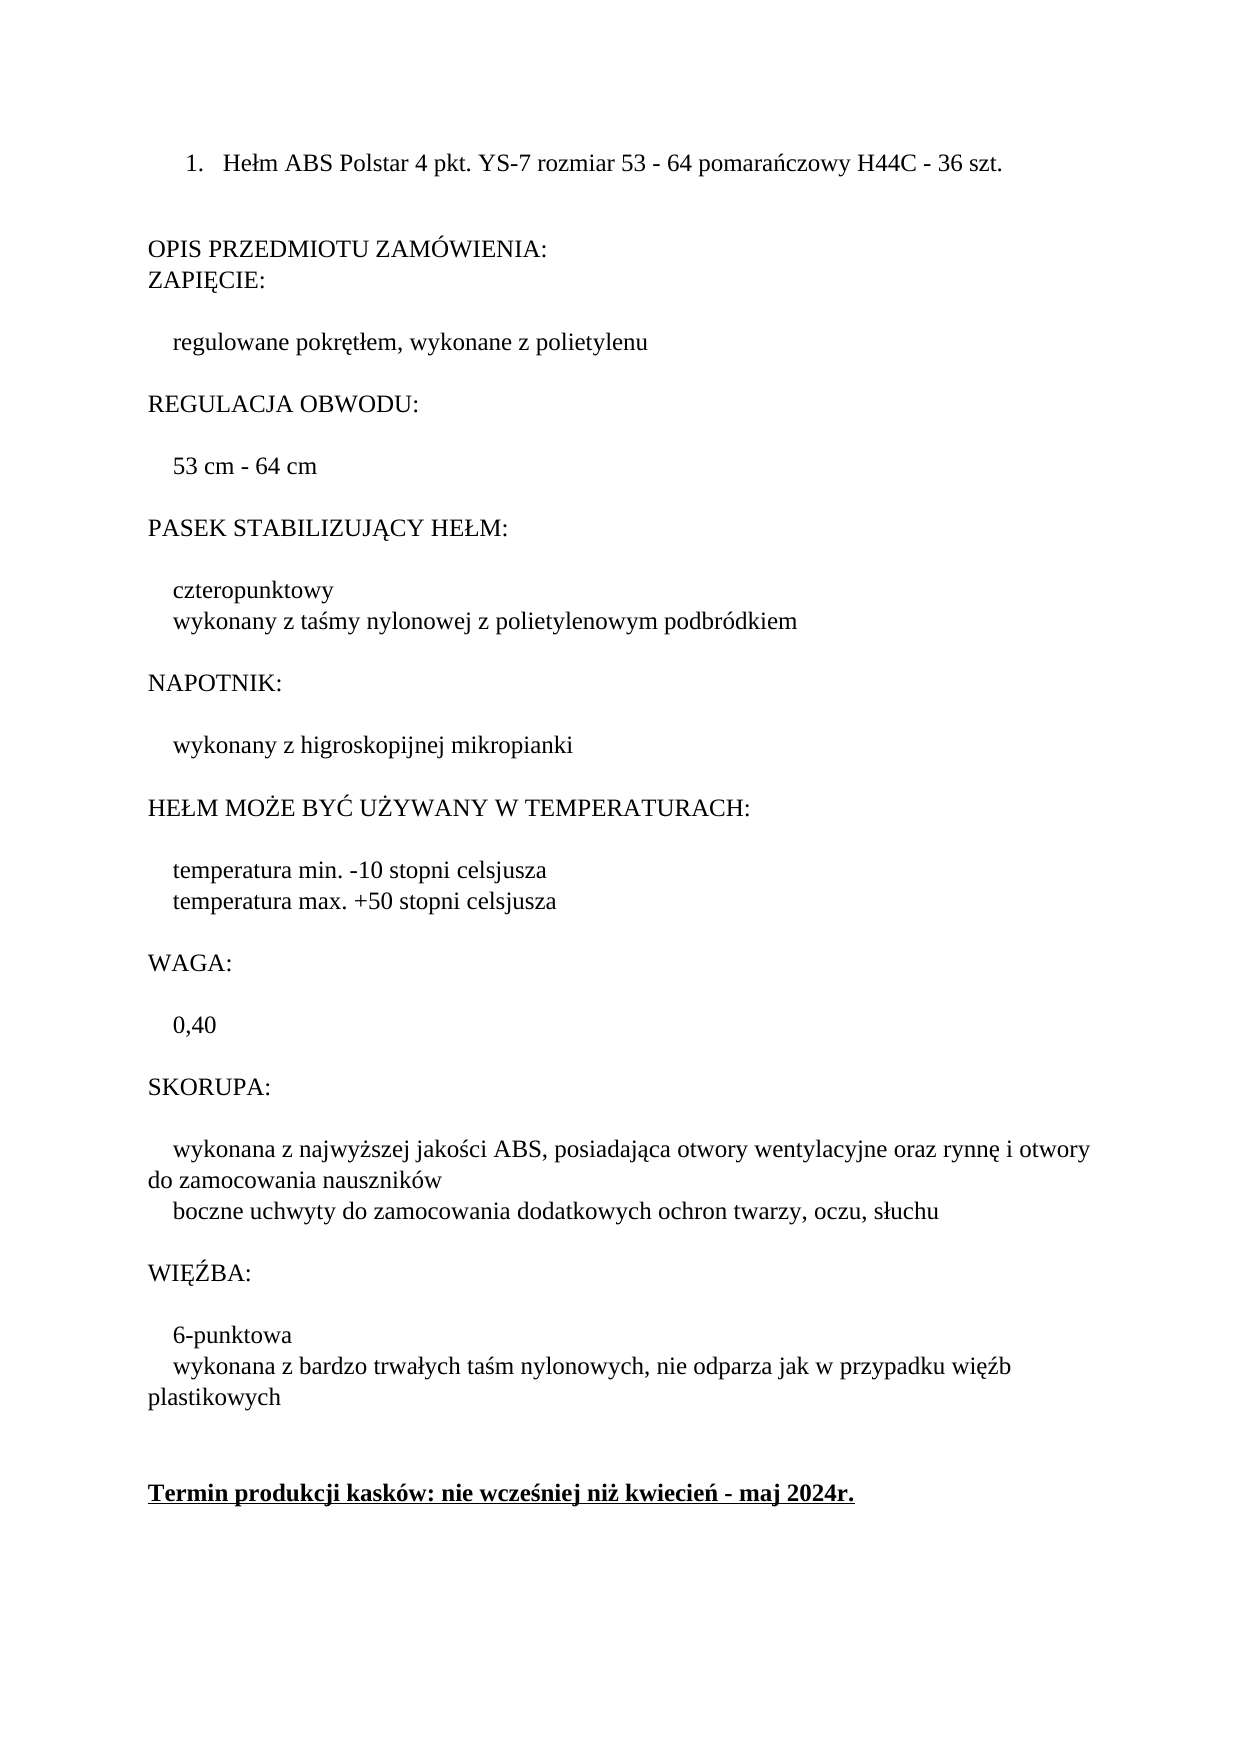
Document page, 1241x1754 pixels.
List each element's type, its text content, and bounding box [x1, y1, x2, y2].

list Hełm ABS Polstar 4 pkt. YS-7 rozmiar 53 - 64 pomarańczowy H44C - 36 szt. [185, 148, 1093, 176]
text Termin produkcji kasków: nie wcześniej niż kwiecień - maj 2024r. [148, 1478, 1093, 1507]
text OPIS PRZEDMIOTU ZAMÓWIENIA: ZAPIĘCIE: regulowane pokrętłem, wykonane z polietylenu REGULACJA OBWODU: 53 cm - 64 cm PASEK STABILIZUJĄCY HEŁM: czteropunktowy wykonany z taśmy nylonowej z polietylenowym podbródkiem NAPOTNIK: wykonany z higroskopijnej mikropianki HEŁM MOŻE BYĆ UŻYWANY W TEMPERATURACH: temperatura min. -10 stopni celsjusza temperatura max. +50 stopni celsjusza WAGA: 0,40 SKORUPA: wykonana z najwyższej jakości ABS, posiadająca otwory wentylacyjne oraz rynnę i otwory do zamocowania nauszników boczne uchwyty do zamocowania dodatkowych ochron twarzy, oczu, słuchu WIĘŹBA: 6-punktowa wykonana z bardzo trwałych taśm nylonowych, nie odparza jak w przypadku więźb plastikowych [148, 234, 1093, 1411]
